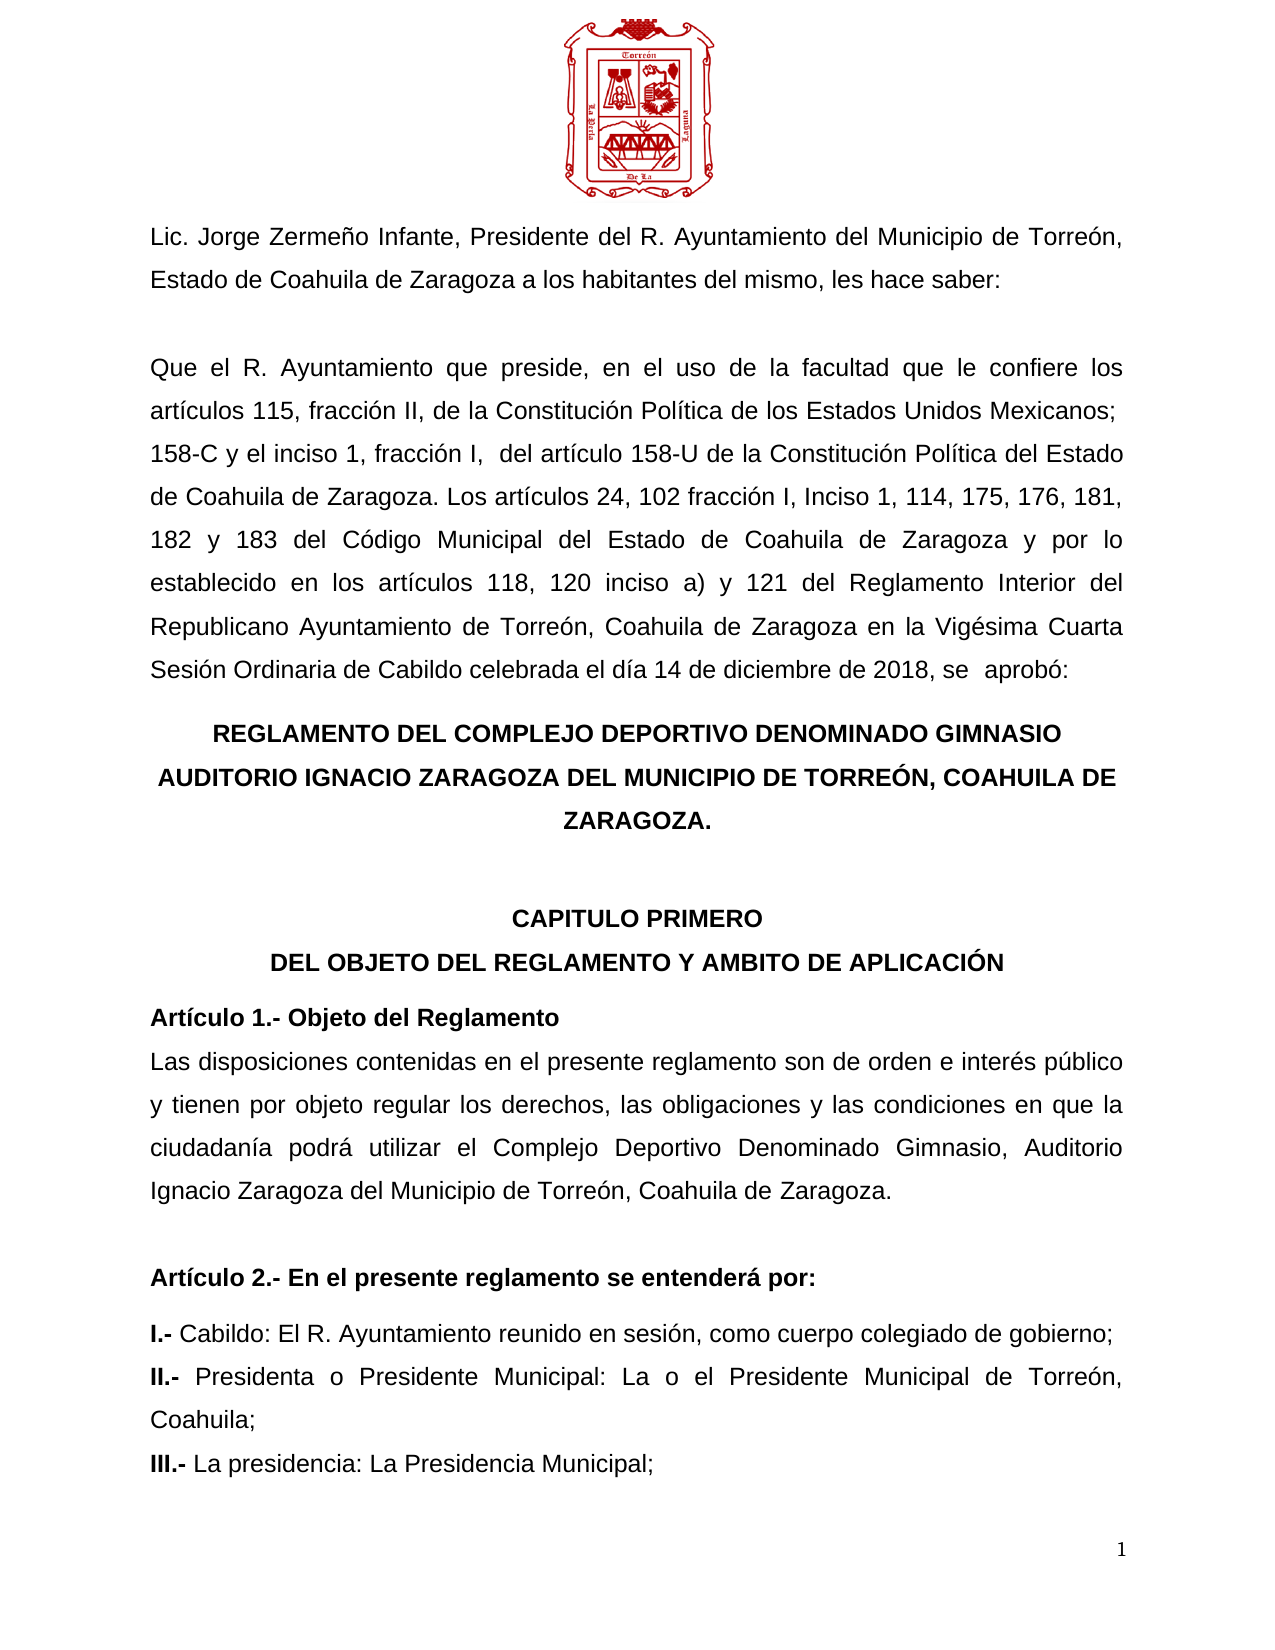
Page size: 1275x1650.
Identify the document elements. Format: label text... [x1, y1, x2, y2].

text I.- Cabildo: El R. Ayuntamiento reunido en sesión, como cuerpo colegiado de gobierno; [150, 1319, 1124, 1348]
text III.- La presidencia: La Presidencia Municipal; [150, 1448, 1124, 1477]
text II.- Presidenta o Presidente Municipal: La o el Presidente Municipal de Torreón, Coahuila; [150, 1362, 1124, 1434]
picture [540, 13, 735, 203]
text Las disposiciones contenidas en el presente reglamento son de orden e interés público y tienen por objeto regular los derechos, las obligaciones y las condiciones en que la ciudadanía podrá utilizar el Complejo Deportivo Denominado Gimnasio, Auditorio Ignacio Zaragoza del Municipio de Torreón, Coahuila de Zaragoza. [150, 1047, 1124, 1205]
text Lic. Jorge Zermeño Infante, Presidente del R. Ayuntamiento del Municipio de Torreón, Estado de Coahuila de Zaragoza a los habitantes del mismo, les hace saber: [150, 222, 1124, 294]
text DEL OBJETO DEL REGLAMENTO Y AMBITO DE APLICACIÓN [150, 948, 1124, 977]
text Artículo 1.- Objeto del Reglamento [150, 1003, 1124, 1032]
text REGLAMENTO DEL COMPLEJO DEPORTIVO DENOMINADO GIMNASIO AUDITORIO IGNACIO ZARAGOZA DEL MUNICIPIO DE TORREÓN, COAHUILA DE ZARAGOZA. [150, 719, 1124, 834]
text Que el R. Ayuntamiento que preside, en el uso de la facultad que le confiere los artículos 115, fracción II, de la Constitución Política de los Estados Unidos Mexicanos; 158-C y el inciso 1, fracción I, del artículo 158-U de la Constitución Política del Estado de Coahuila de Zaragoza. Los artículos 24, 102 fracción I, Inciso 1, 114, 175, 176, 181, 182 y 183 del Código Municipal del Estado de Coahuila de Zaragoza y por lo establecido en los artículos 118, 120 inciso a) y 121 del Reglamento Interior del Republicano Ayuntamiento de Torreón, Coahuila de Zaragoza en la Vigésima Cuarta Sesión Ordinaria de Cabildo celebrada el día 14 de diciembre de 2018, se aprobó: [150, 353, 1124, 683]
text CAPITULO PRIMERO [150, 904, 1124, 933]
text Artículo 2.- En el presente reglamento se entenderá por: [150, 1263, 1124, 1292]
